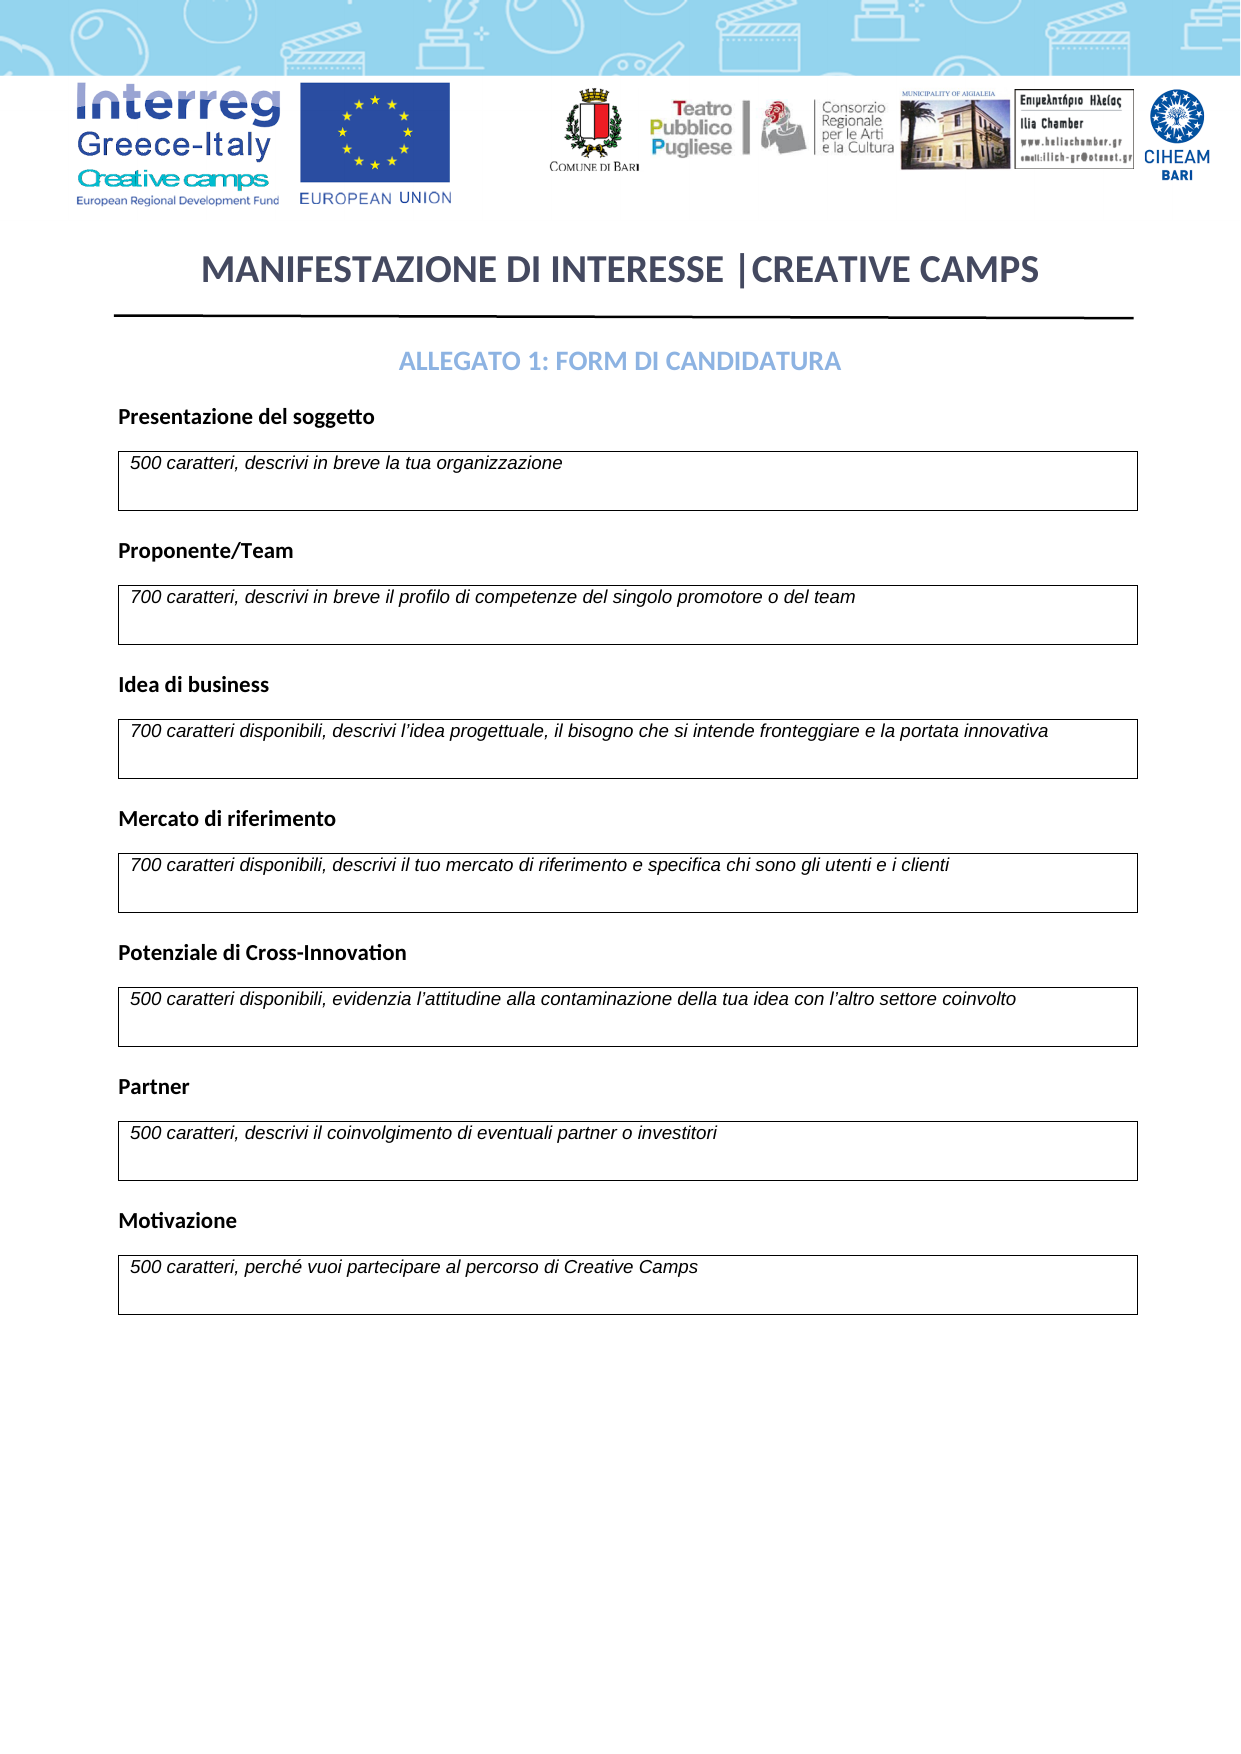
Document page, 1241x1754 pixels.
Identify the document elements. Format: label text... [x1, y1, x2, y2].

text Mercato di riferimento [118, 804, 1122, 832]
text Proponente/Team [118, 536, 1122, 564]
text Presentazione del soggetto [118, 402, 1122, 430]
text Motivazione [118, 1206, 1122, 1234]
text Idea di business [118, 670, 1122, 698]
table_header 700 caratteri disponibili, descrivi il tuo mercato di riferimento e specifica chi sono gli utenti e i clienti [119, 854, 1137, 912]
table_header 700 caratteri, descrivi in breve il profilo di competenze del singolo promotore o del team [119, 586, 1137, 644]
table_header 700 caratteri disponibili, descrivi l’idea progettuale, il bisogno che si intende fronteggiare e la portata innovativa [119, 720, 1137, 778]
text MANIFESTAZIONE DI INTERESSE |CREATIVE CAMPS [118, 244, 1122, 293]
text Partner [118, 1072, 1122, 1100]
table_header 500 caratteri, descrivi in breve la tua organizzazione [119, 452, 1137, 510]
picture [0, 0, 1241, 221]
subtitle ALLEGATO 1: FORM DI CANDIDATURA [118, 343, 1122, 377]
table_header 500 caratteri disponibili, evidenzia l’attitudine alla contaminazione della tua idea con l’altro settore coinvolto [119, 988, 1137, 1046]
table_header 500 caratteri, perché vuoi partecipare al percorso di Creative Camps [119, 1256, 1137, 1314]
text Potenziale di Cross-Innovation [118, 938, 1122, 966]
table_header 500 caratteri, descrivi il coinvolgimento di eventuali partner o investitori [119, 1122, 1137, 1180]
